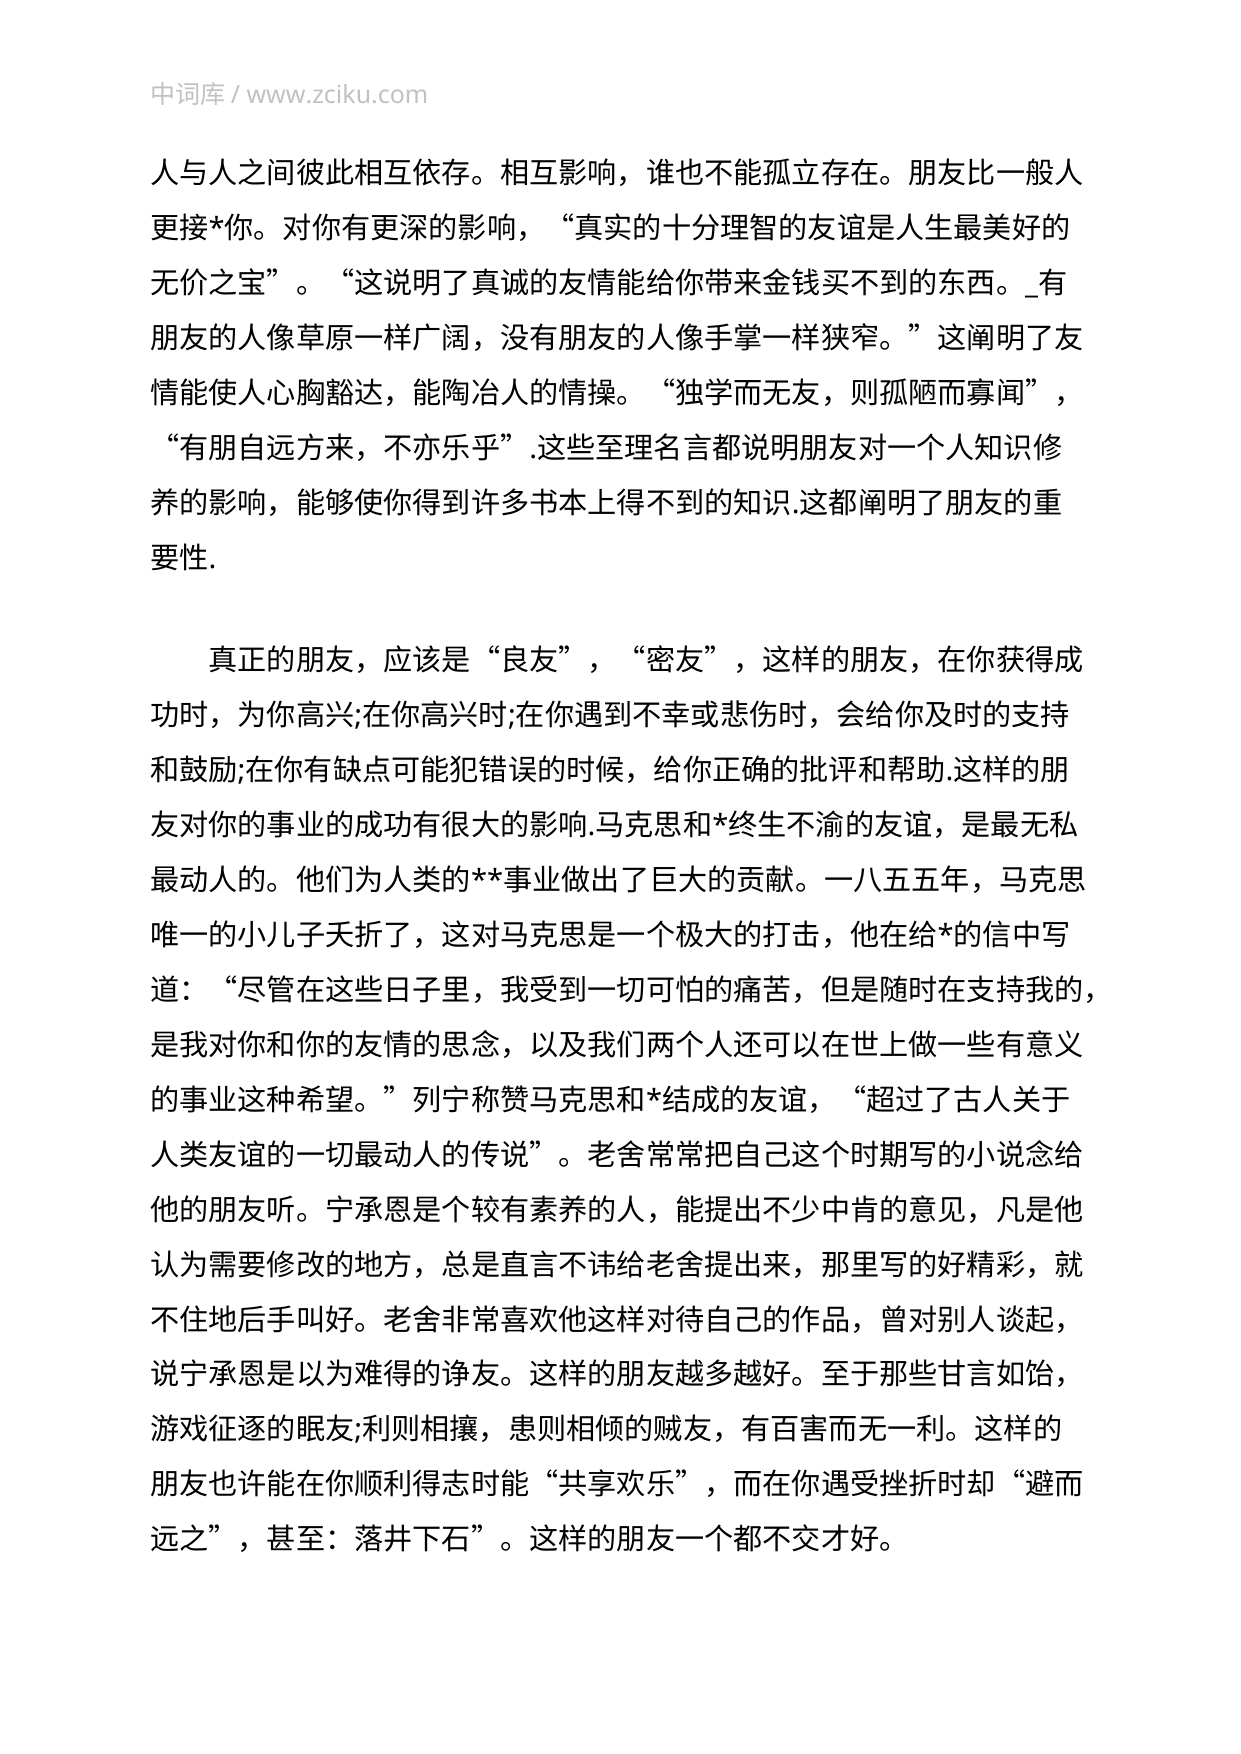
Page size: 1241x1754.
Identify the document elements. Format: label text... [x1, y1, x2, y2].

text 真正的朋友，应该是“良友”，“密友”，这样的朋友，在你获得成功时，为你高兴;在你高兴时;在你遇到不幸或悲伤时，会给你及时的支持和鼓励;在你有缺点可能犯错误的时候，给你正确的批评和帮助.这样的朋友对你的事业的成功有很大的影响.马克思和*终生不渝的友谊，是最无私最动人的。他们为人类的**事业做出了巨大的贡献。一八五五年，马克思唯一的小儿子夭折了，这对马克思是一个极大的打击，他在给*的信中写道：“尽管在这些日子里，我受到一切可怕的痛苦，但是随时在支持我的，是我对你和你的友情的思念，以及我们两个人还可以在世上做一些有意义的事业这种希望。”列宁称赞马克思和*结成的友谊，“超过了古人关于人类友谊的一切最动人的传说”。老舍常常把自己这个时期写的小说念给他的朋友听。宁承恩是个较有素养的人，能提出不少中肯的意见，凡是他认为需要修改的地方，总是直言不讳给老舍提出来，那里写的好精彩，就不住地后手叫好。老舍非常喜欢他这样对待自己的作品，曾对别人谈起，说宁承恩是以为难得的诤友。这样的朋友越多越好。至于那些甘言如饴，游戏征逐的眠友;利则相攘，患则相倾的贼友，有百害而无一利。这样的朋友也许能在你顺利得志时能“共享欢乐”，而在你遇受挫折时却“避而远之”，甚至：落井下石”。这样的朋友一个都不交才好。 [150, 637, 1090, 1558]
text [150, 150, 1090, 577]
